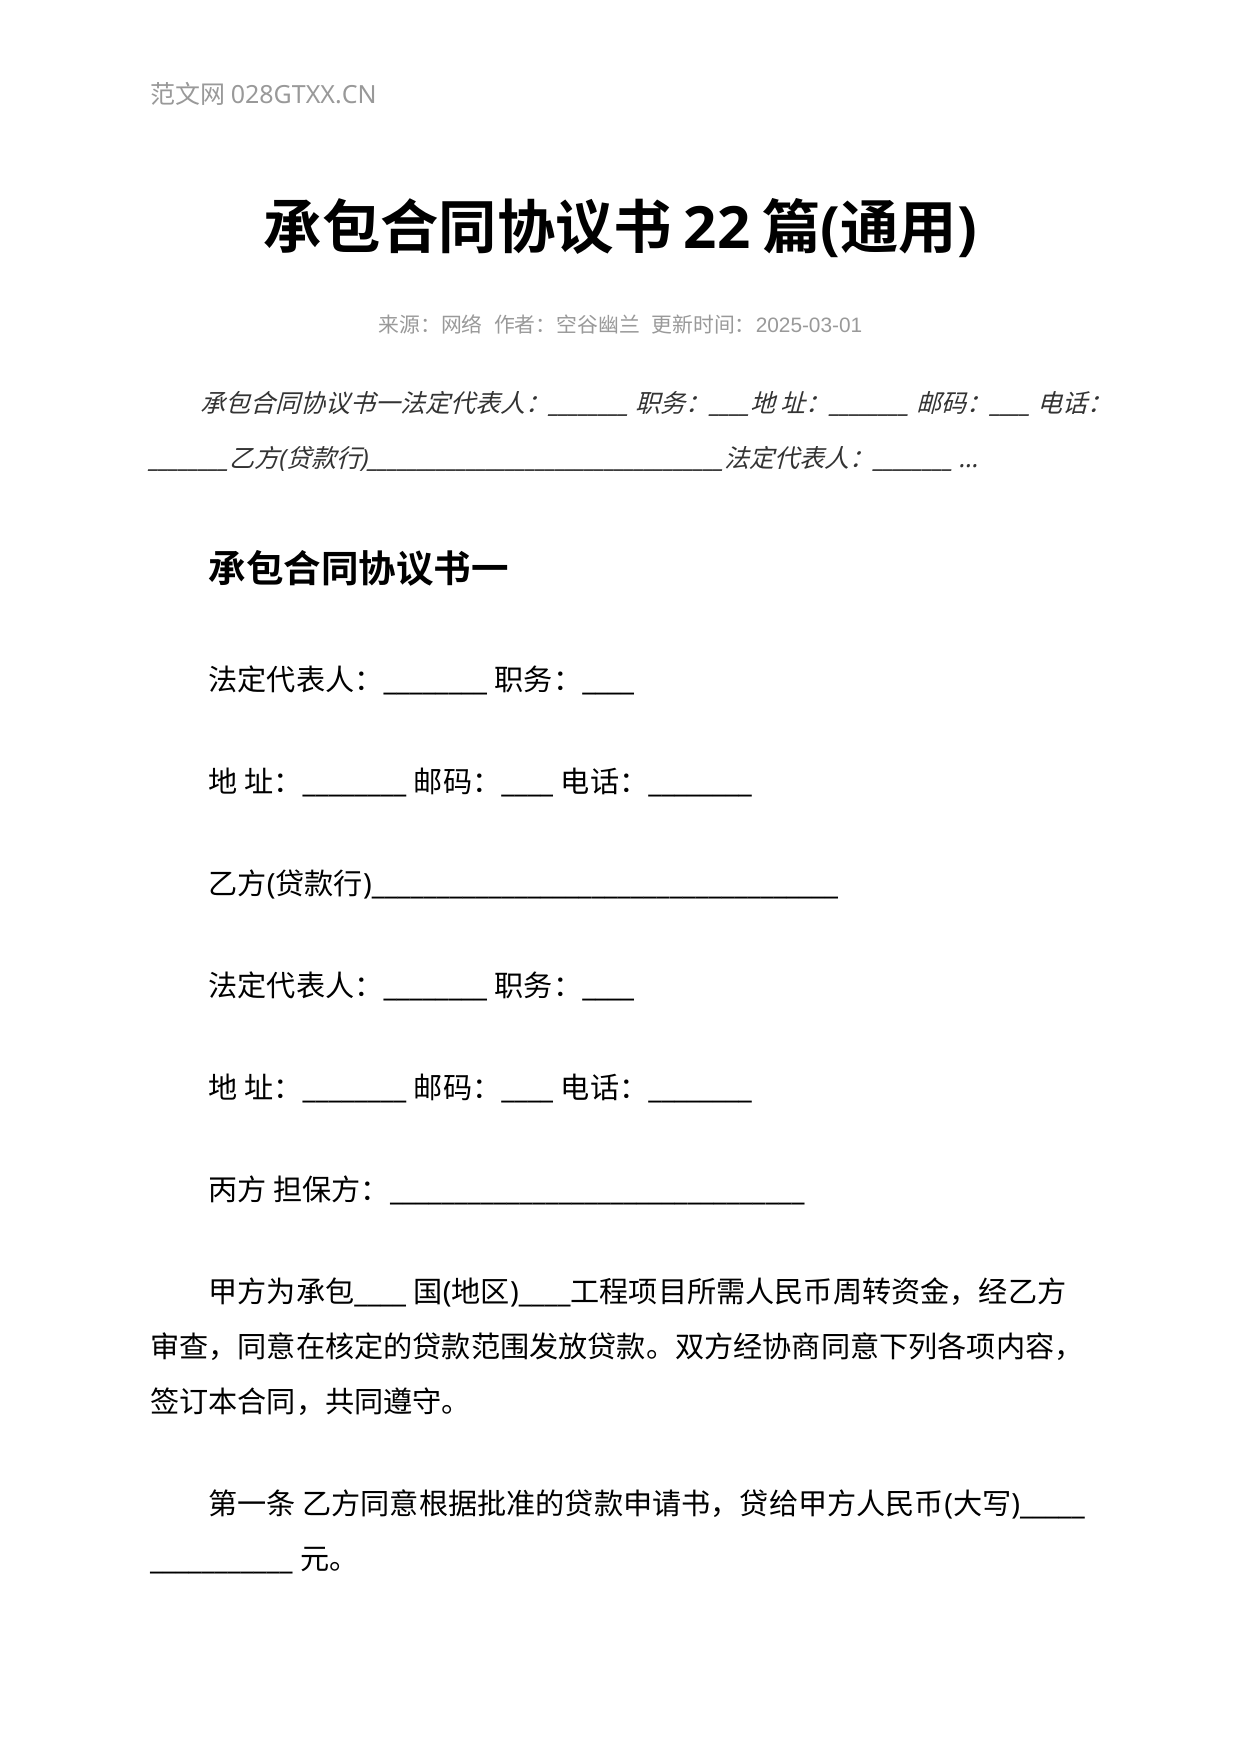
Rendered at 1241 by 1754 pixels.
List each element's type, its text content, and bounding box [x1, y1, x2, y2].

text 法定代表人：________ 职务：____ [150, 657, 1090, 699]
text 法定代表人：________ 职务：____ [150, 963, 1090, 1005]
text 乙方(贷款行)____________________________________ [150, 861, 1090, 903]
text 承包合同协议书一 [150, 539, 1090, 594]
text 地 址：________ 邮码：____ 电话：________ [150, 1065, 1090, 1107]
text 第一条 乙方同意根据批准的贷款申请书，贷给甲方人民币(大写)________________ 元。 [150, 1480, 1090, 1578]
text 地 址：________ 邮码：____ 电话：________ [150, 759, 1090, 801]
subtitle 承包合同协议书22篇(通用) [150, 181, 1090, 266]
text 甲方为承包____ 国(地区)____工程项目所需人民币周转资金，经乙方审查，同意在核定的贷款范围发放贷款。双方经协商同意下列各项内容，签订本合同，共同遵守。 [150, 1269, 1090, 1421]
text 承包合同协议书一法定代表人：________ 职务：____地 址：________ 邮码：____ 电话：________乙方(贷款行)____________________________________法定代表人：________ ... [150, 384, 1090, 474]
text 丙方 担保方：________________________________ [150, 1167, 1090, 1209]
text 来源：网络 作者：空谷幽兰 更新时间：2025-03-01 [150, 313, 1090, 337]
